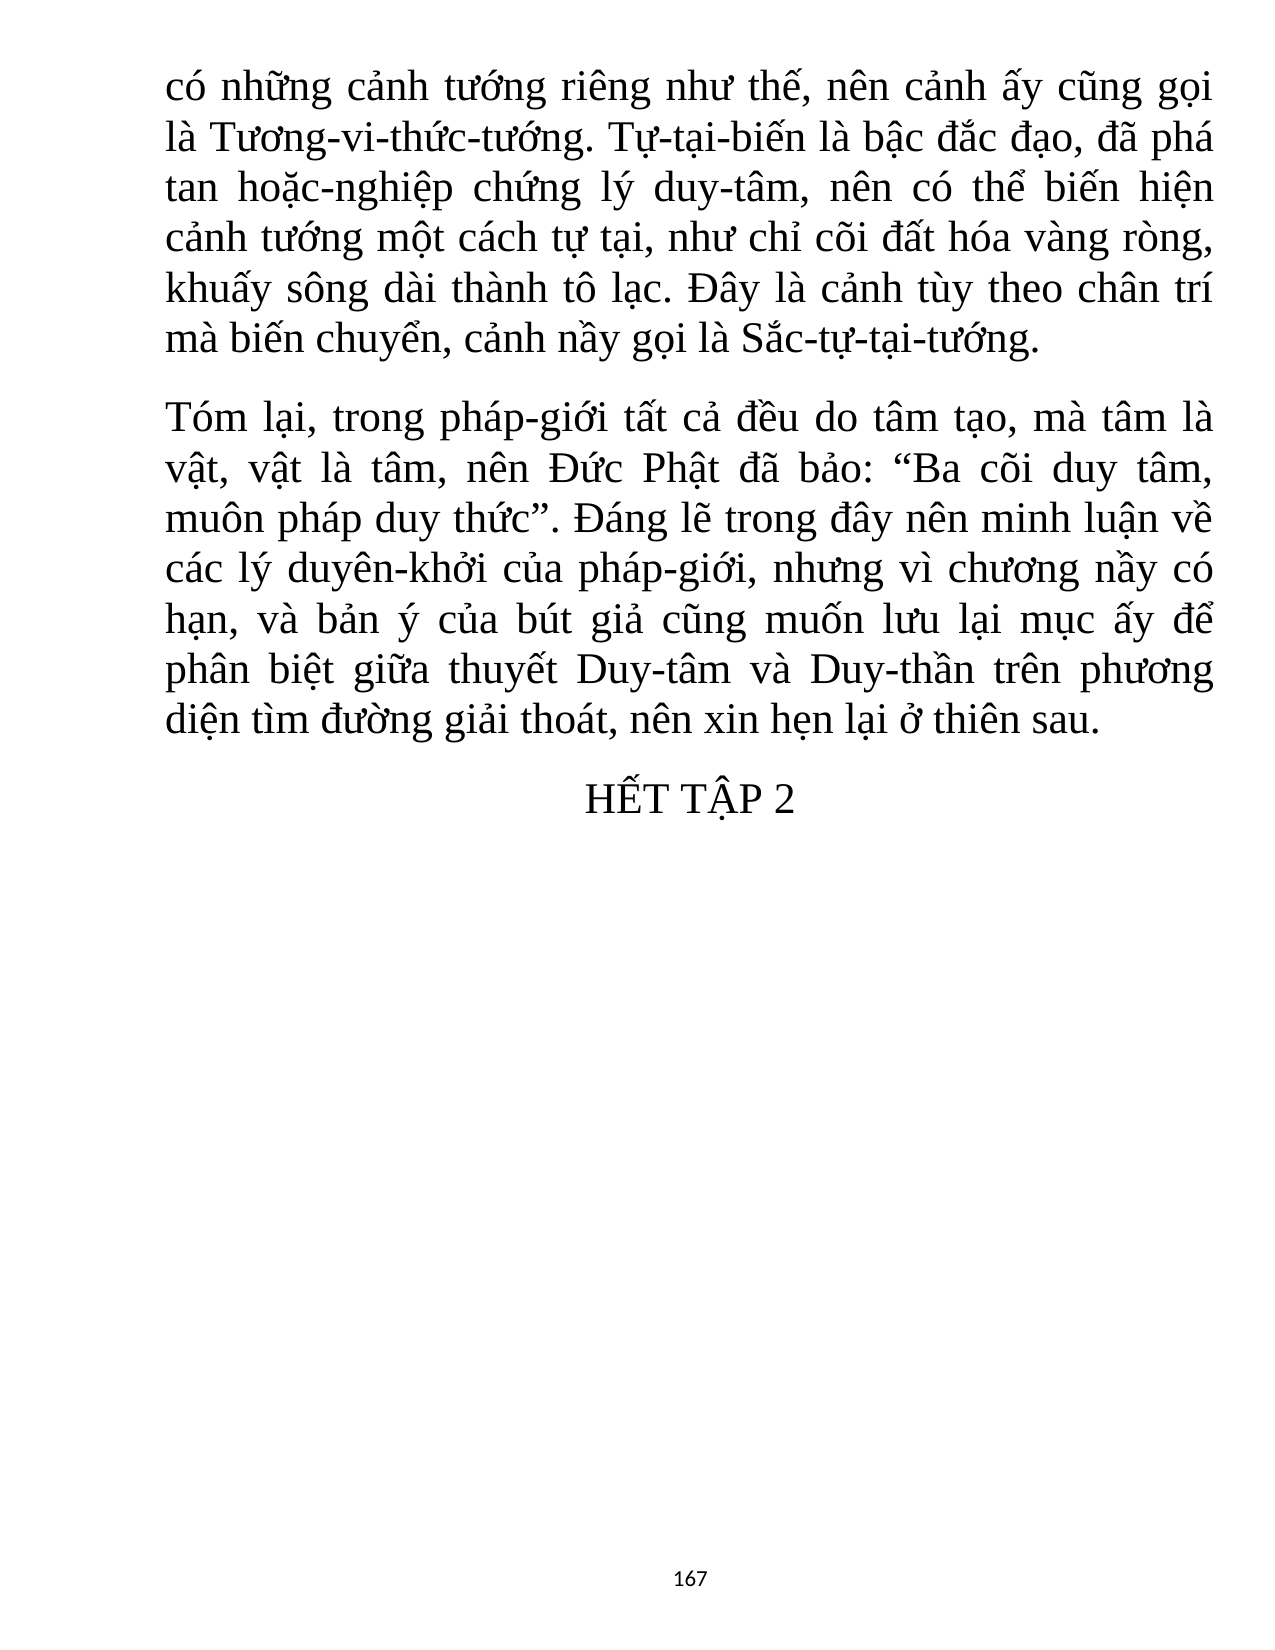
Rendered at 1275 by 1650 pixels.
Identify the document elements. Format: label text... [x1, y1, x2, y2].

text Tóm lại, trong pháp-giới tất cả đều do tâm tạo, mà tâm là vật, vật là tâm, nên Đức Phật đã bảo: “Ba cõi duy tâm, muôn pháp duy thức”. Đáng lẽ trong đây nên minh luận về các lý duyên-khởi của pháp-giới, nhưng vì chương nầy có hạn, và bản ý của bút giả cũng muốn lưu lại mục ấy để phân biệt giữa thuyết Duy-tâm và Duy-thần trên phương diện tìm đường giải thoát, nên xin hẹn lại ở thiên sau. [165, 391, 1215, 743]
text HẾT TẬP 2 [165, 772, 1215, 823]
